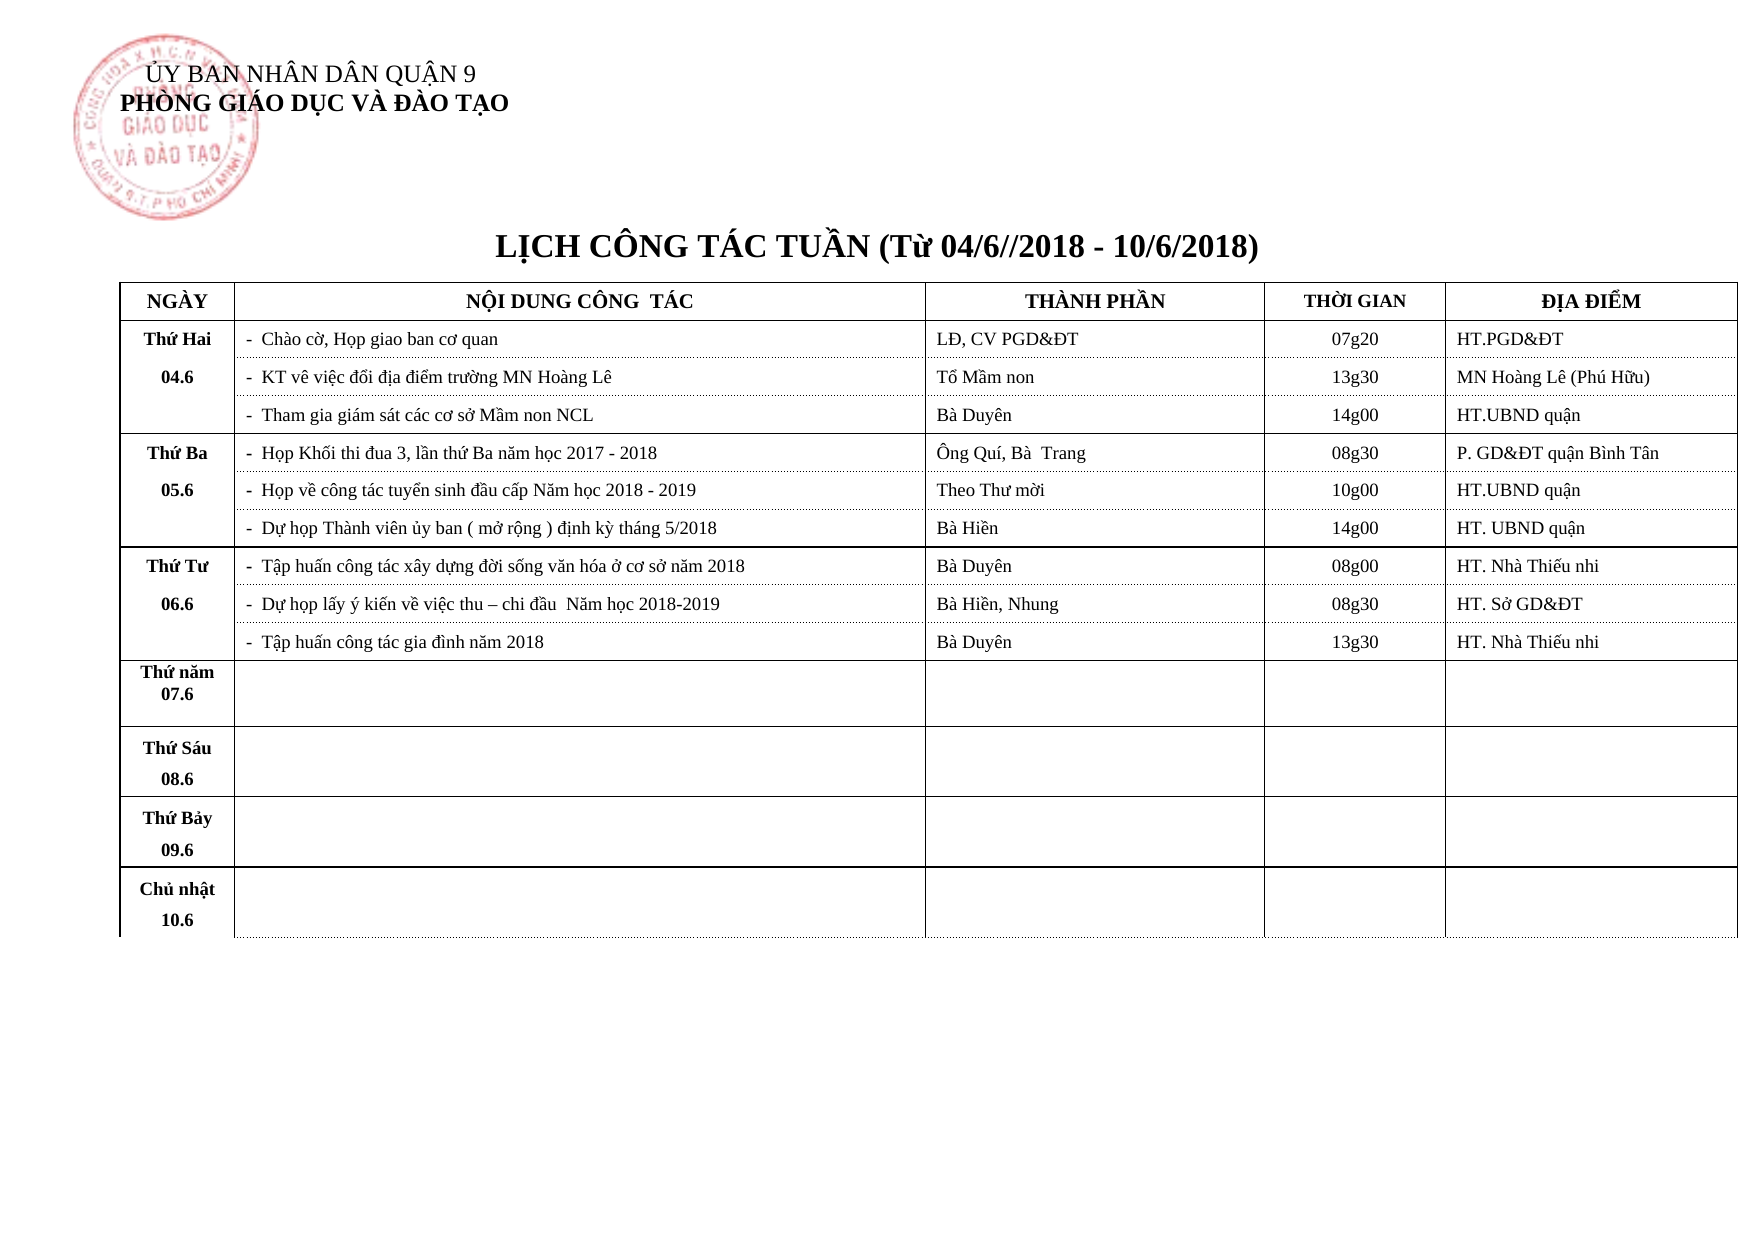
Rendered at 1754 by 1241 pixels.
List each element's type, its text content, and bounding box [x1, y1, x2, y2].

table_cell 14g00 [1265, 395, 1445, 433]
table_cell Bà Duyên [926, 395, 1264, 433]
table_cell Bà Hiền [926, 509, 1264, 546]
table_cell - Tham gia giám sát các cơ sở Mầm non NCL [235, 395, 925, 433]
table_cell [1446, 661, 1737, 726]
table_cell Bà Duyên [926, 622, 1264, 660]
table_header THỜI GIAN [1265, 283, 1445, 319]
table_cell [926, 797, 1264, 866]
table_cell Thứ Ba [121, 434, 234, 471]
table_cell Thứ Sáu 08.6 [121, 727, 234, 796]
table_cell Chủ nhật 10.6 [121, 868, 234, 937]
table_cell - Họp về công tác tuyển sinh đầu cấp Năm học 2018 - 2019 [235, 471, 925, 508]
table_cell - KT vê việc đổi địa điểm trường MN Hoàng Lê [235, 357, 925, 395]
text PHÒNG GIÁO DỤC VÀ ĐÀO TẠO [120, 88, 1634, 117]
table_cell - Tập huấn công tác gia đình năm 2018 [235, 622, 925, 660]
table_cell [1265, 727, 1445, 796]
table_cell - Dự họp lấy ý kiến về việc thu – chi đầu Năm học 2018-2019 [235, 584, 925, 622]
table_cell 07g20 [1265, 321, 1445, 357]
table_cell 08g30 [1265, 434, 1445, 471]
table_cell Thứ Tư [121, 548, 234, 584]
table_cell - Họp Khối thi đua 3, lần thứ Ba năm học 2017 - 2018 [235, 434, 925, 471]
table_cell [1265, 661, 1445, 726]
table_cell 13g30 [1265, 357, 1445, 395]
table_cell LĐ, CV PGD&ĐT [926, 321, 1264, 357]
table_cell [926, 868, 1264, 937]
table_cell MN Hoàng Lê (Phú Hữu) [1446, 357, 1737, 395]
table_cell [121, 622, 234, 660]
text ỦY BAN NHÂN DÂN QUẬN 9 [120, 59, 1634, 88]
table_cell - Tập huấn công tác xây dựng đời sống văn hóa ở cơ sở năm 2018 [235, 548, 925, 584]
table_cell Theo Thư mời [926, 471, 1264, 508]
table_cell HT. Sở GD&ĐT [1446, 584, 1737, 622]
table_cell [1265, 868, 1445, 937]
table_cell 10g00 [1265, 471, 1445, 508]
table_cell Thứ năm 07.6 [121, 661, 234, 726]
table_cell Ông Quí, Bà Trang [926, 434, 1264, 471]
table_cell [1446, 868, 1737, 937]
table_cell [235, 727, 925, 796]
table_cell [121, 395, 234, 433]
table_cell Bà Hiền, Nhung [926, 584, 1264, 622]
table_header NỘI DUNG CÔNG TÁC [235, 283, 925, 319]
table_cell HT.UBND quận [1446, 471, 1737, 508]
table_cell HT.UBND quận [1446, 395, 1737, 433]
table_cell [1446, 797, 1737, 866]
table_cell [1446, 727, 1737, 796]
table_header ĐỊA ĐIỂM [1446, 283, 1737, 319]
table_cell - Chào cờ, Họp giao ban cơ quan [235, 321, 925, 357]
table_header NGÀY [121, 283, 234, 319]
table_cell HT. UBND quận [1446, 509, 1737, 546]
table_cell [235, 797, 925, 866]
table_cell [926, 661, 1264, 726]
table_cell 08g00 [1265, 548, 1445, 584]
text LỊCH CÔNG TÁC TUẦN (Từ 04/6//2018 - 10/6/2018) [120, 117, 1634, 265]
table_cell Tổ Mầm non [926, 357, 1264, 395]
table_cell 14g00 [1265, 509, 1445, 546]
table_cell Thứ Bảy 09.6 [121, 797, 234, 866]
table_cell [235, 661, 925, 726]
table_cell Thứ Hai [121, 321, 234, 357]
table_cell [1265, 797, 1445, 866]
table_cell [235, 868, 925, 937]
table_header THÀNH PHẦN [926, 283, 1264, 319]
table_cell HT. Nhà Thiếu nhi [1446, 622, 1737, 660]
table_cell - Dự họp Thành viên ủy ban ( mở rộng ) định kỳ tháng 5/2018 [235, 509, 925, 546]
table_cell 04.6 [121, 357, 234, 395]
table_cell HT. Nhà Thiếu nhi [1446, 548, 1737, 584]
table_cell 05.6 [121, 471, 234, 508]
table_cell 13g30 [1265, 622, 1445, 660]
table_cell 08g30 [1265, 584, 1445, 622]
table_cell 06.6 [121, 584, 234, 622]
table_cell HT.PGD&ĐT [1446, 321, 1737, 357]
table_cell Bà Duyên [926, 548, 1264, 584]
table_cell [926, 727, 1264, 796]
table_cell P. GD&ĐT quận Bình Tân [1446, 434, 1737, 471]
table_cell [121, 509, 234, 546]
